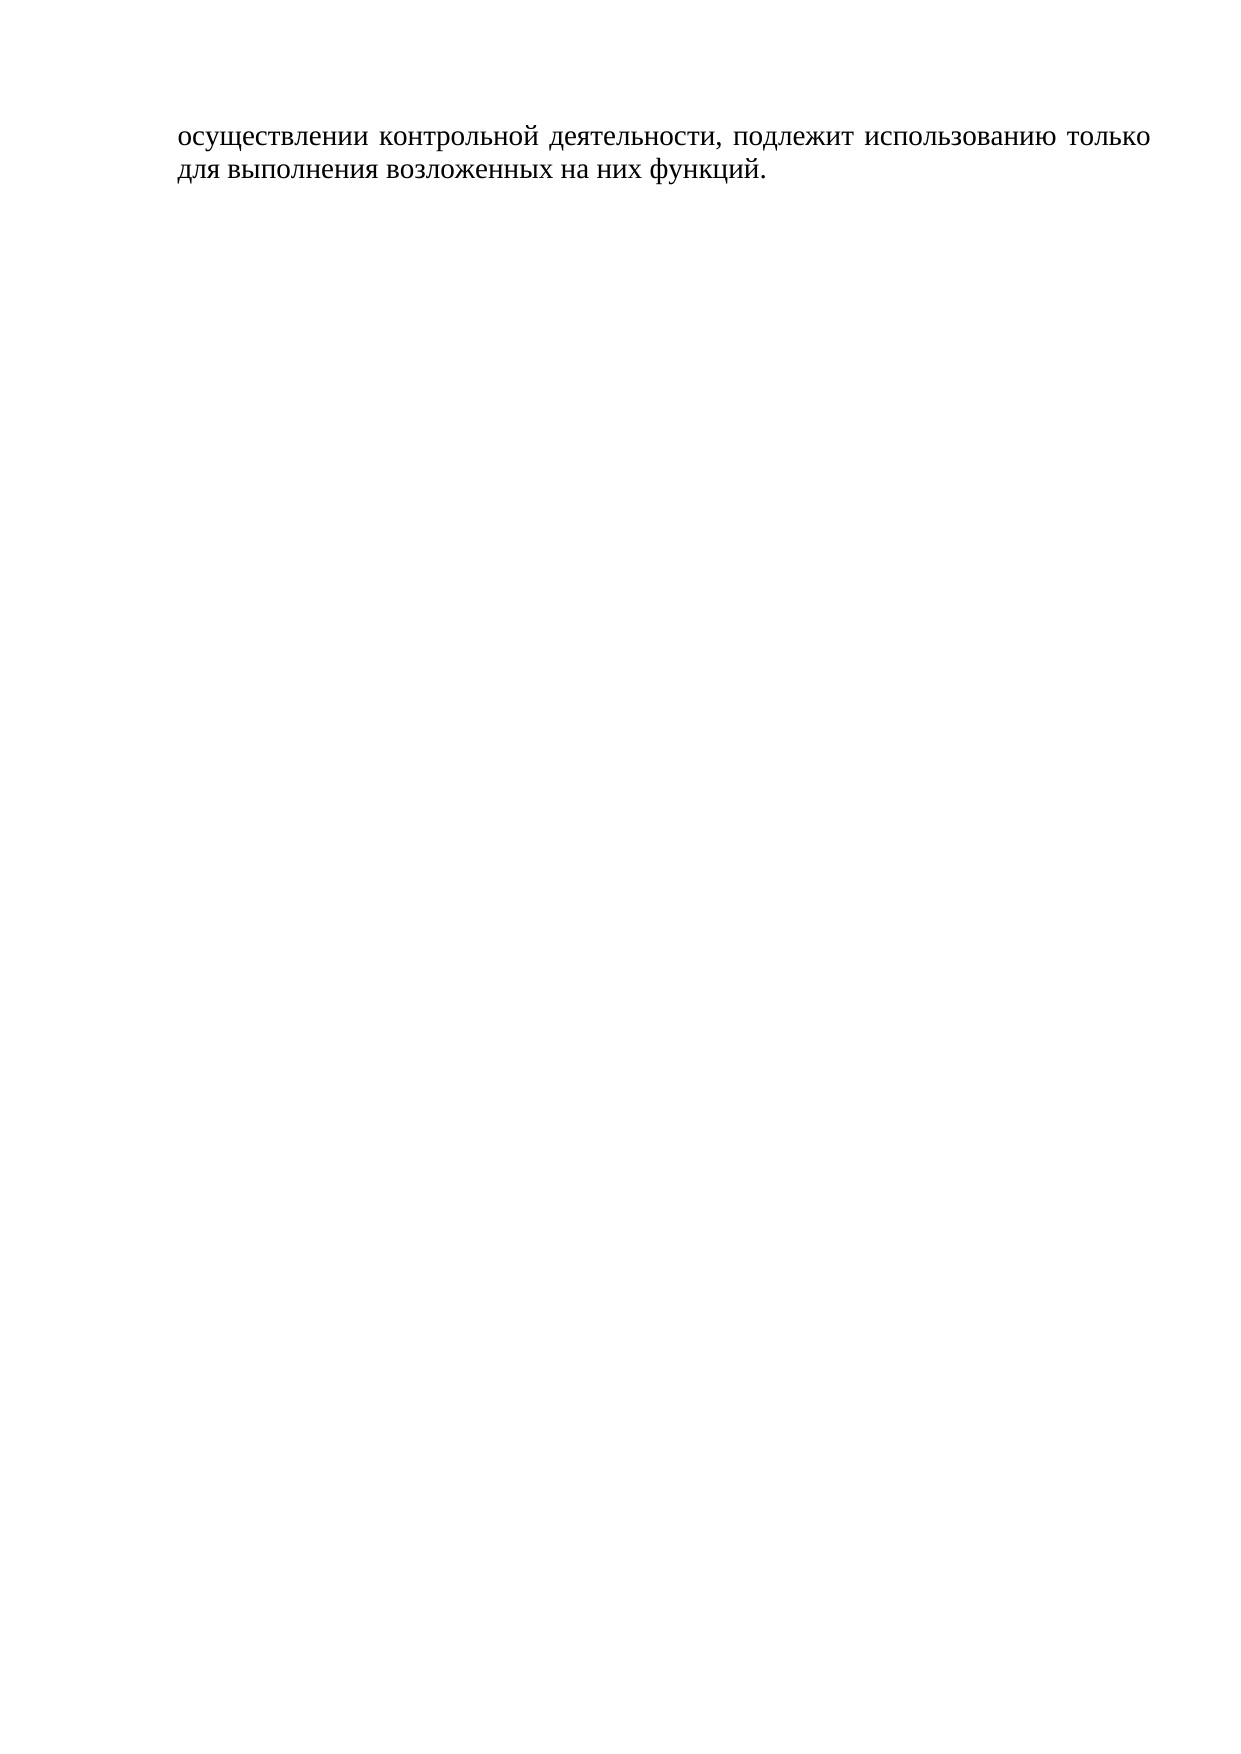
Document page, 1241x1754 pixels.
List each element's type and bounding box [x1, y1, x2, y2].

text [177, 118, 1152, 185]
